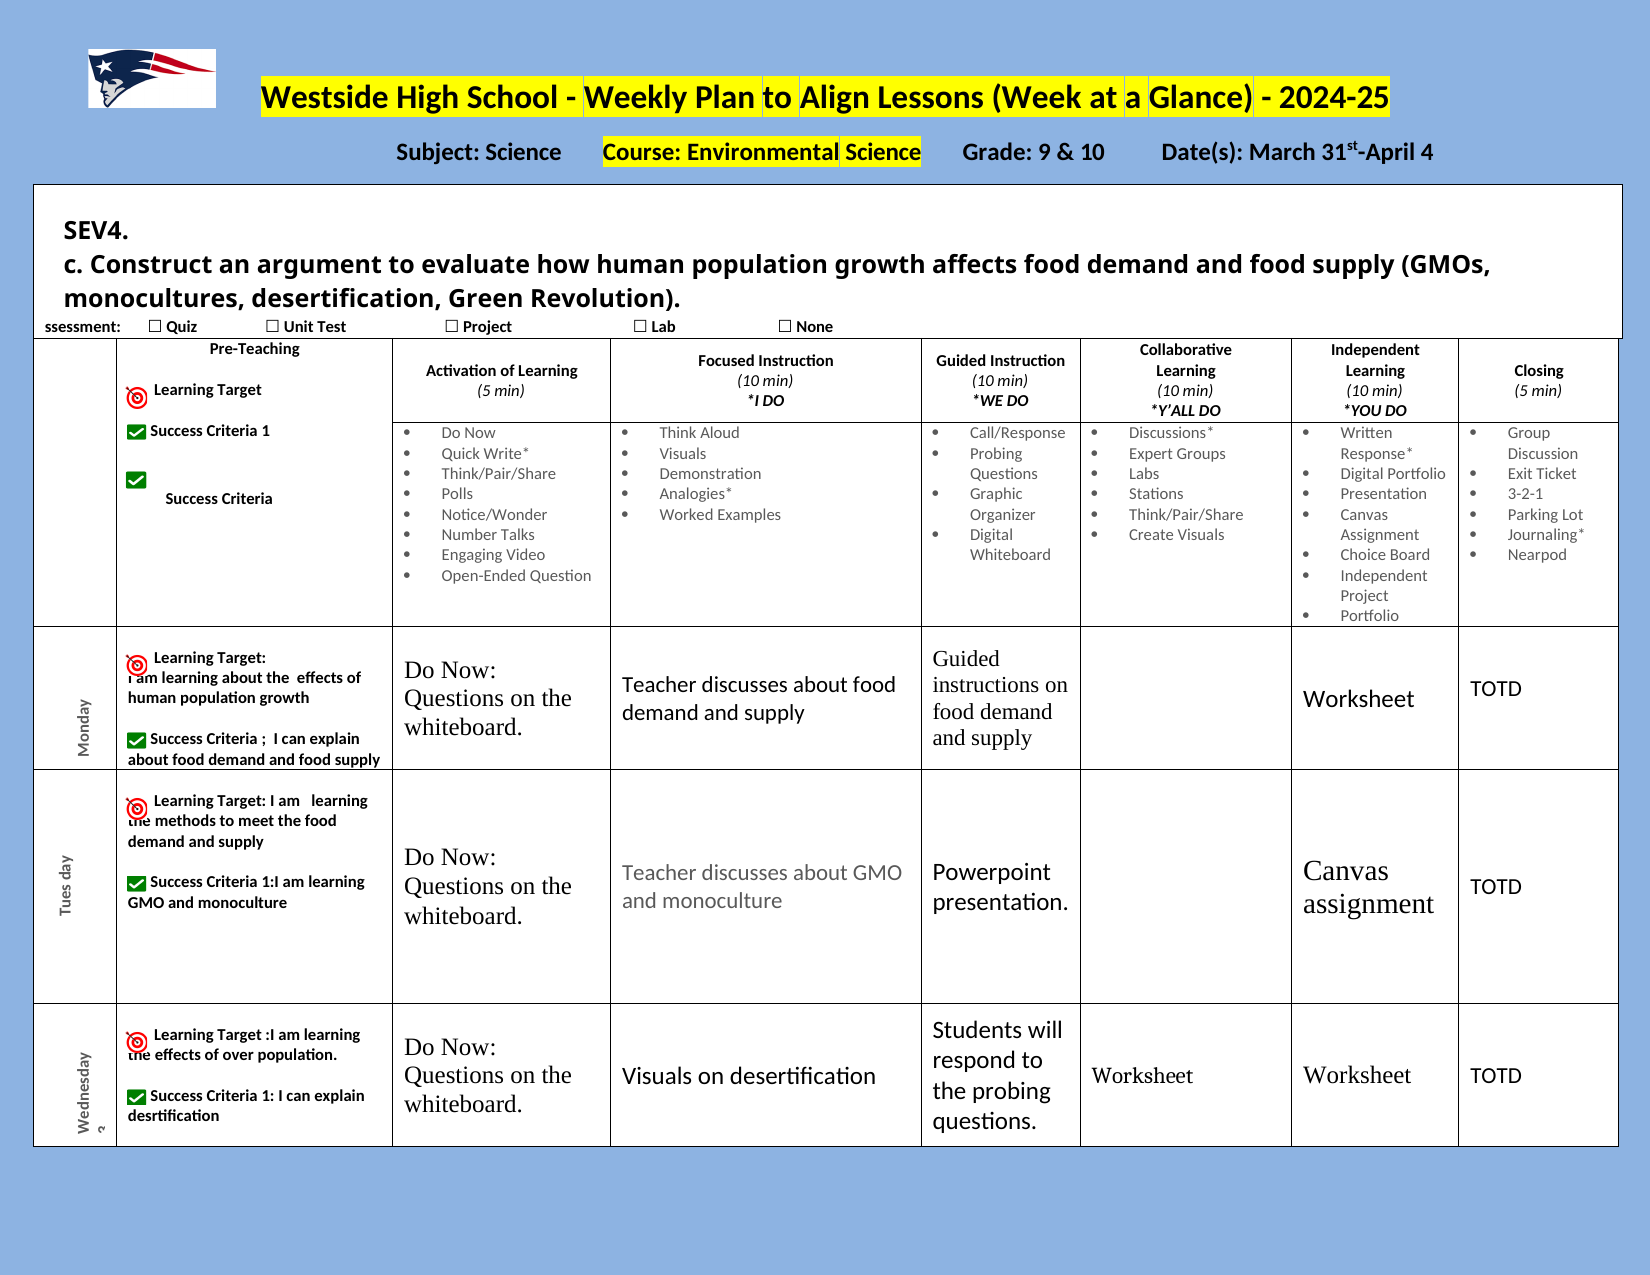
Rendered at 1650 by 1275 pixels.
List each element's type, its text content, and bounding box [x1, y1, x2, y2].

table_cell Do Now: Questions on the whiteboard. [393, 627, 610, 769]
table_cell Group Discussion Exit Ticket 3-2-1 Parking Lot Journaling* Nearpod [1459, 423, 1618, 626]
table_cell [1081, 627, 1291, 769]
table_cell Tues day [34, 770, 116, 1003]
picture [125, 797, 148, 820]
table_cell Do Now: Questions on the whiteboard. [393, 1004, 610, 1146]
table_cell Call/Response Probing Questions Graphic Organizer Digital Whiteboard [922, 423, 1080, 626]
table_cell Teacher discusses about GMO and monoculture [611, 770, 921, 1003]
table_cell Learning Target :I am learning the effects of over population. Success Criteria 1: I can explain desrtification [117, 1004, 392, 1146]
table_cell Teacher discusses about food demand and supply [611, 627, 921, 769]
table_cell TOTD [1459, 1004, 1618, 1146]
picture [88, 49, 216, 108]
table_cell Guided Instruction (10 min) *WE DO [922, 339, 1080, 422]
picture [125, 471, 147, 489]
table_cell Do Now Quick Write* Think/Pair/Share Polls Notice/Wonder Number Talks Engaging Video Open-Ended Question [393, 423, 610, 626]
table_cell Guided instructions on food demand and supply [922, 627, 1080, 769]
table_cell [34, 339, 116, 626]
table_cell Discussions* Expert Groups Labs Stations Think/Pair/Share Create Visuals [1081, 423, 1291, 626]
table_cell [1081, 770, 1291, 1003]
table_header ssessment: ☐ Quiz ☐ Unit Test ☐ Project ☐ Lab ☐ None [34, 185, 1622, 338]
picture [125, 386, 148, 409]
table_cell Independent Learning (10 min) *YOU DO [1292, 339, 1458, 422]
picture [127, 1089, 147, 1105]
table_cell Worksheet [1292, 1004, 1458, 1146]
table_cell Worksheet [1081, 1004, 1291, 1146]
table_cell Wednesday 3 [34, 1004, 116, 1146]
table_cell Think Aloud Visuals Demonstration Analogies* Worked Examples [611, 423, 921, 626]
table_cell Monday [34, 627, 116, 769]
table_cell Visuals on desertification [611, 1004, 921, 1146]
table_cell Closing (5 min) [1459, 339, 1618, 422]
table_cell Written Response* Digital Portfolio Presentation Canvas Assignment Choice Board Independent Project Portfolio [1292, 423, 1458, 626]
picture [125, 1031, 148, 1053]
table_cell Do Now: Questions on the whiteboard. [393, 770, 610, 1003]
picture [127, 424, 147, 440]
table_cell TOTD [1459, 770, 1618, 1003]
table_cell Activation of Learning (5 min) [393, 339, 610, 422]
table_cell Focused Instruction (10 min) *I DO [611, 339, 921, 422]
table_cell TOTD [1459, 627, 1618, 769]
table_cell Learning Target: I am learning the methods to meet the food demand and supply Success Criteria 1:I am learning GMO and monoculture [117, 770, 392, 1003]
table_cell Learning Target: I am learning about the effects of human population growth Success Criteria ; I can explain about food demand and food supply [117, 627, 392, 769]
table_cell Worksheet [1292, 627, 1458, 769]
table_cell Pre-Teaching Learning Target Success Criteria 1 Success Criteria [117, 339, 392, 626]
table_cell Students will respond to the probing questions. [922, 1004, 1080, 1146]
picture [125, 654, 148, 676]
table_cell Collaborative Learning (10 min) *Y’ALL DO [1081, 339, 1291, 422]
picture [127, 732, 147, 749]
picture [127, 876, 147, 892]
table_cell Canvas assignment [1292, 770, 1458, 1003]
table_cell Powerpoint presentation. [922, 770, 1080, 1003]
